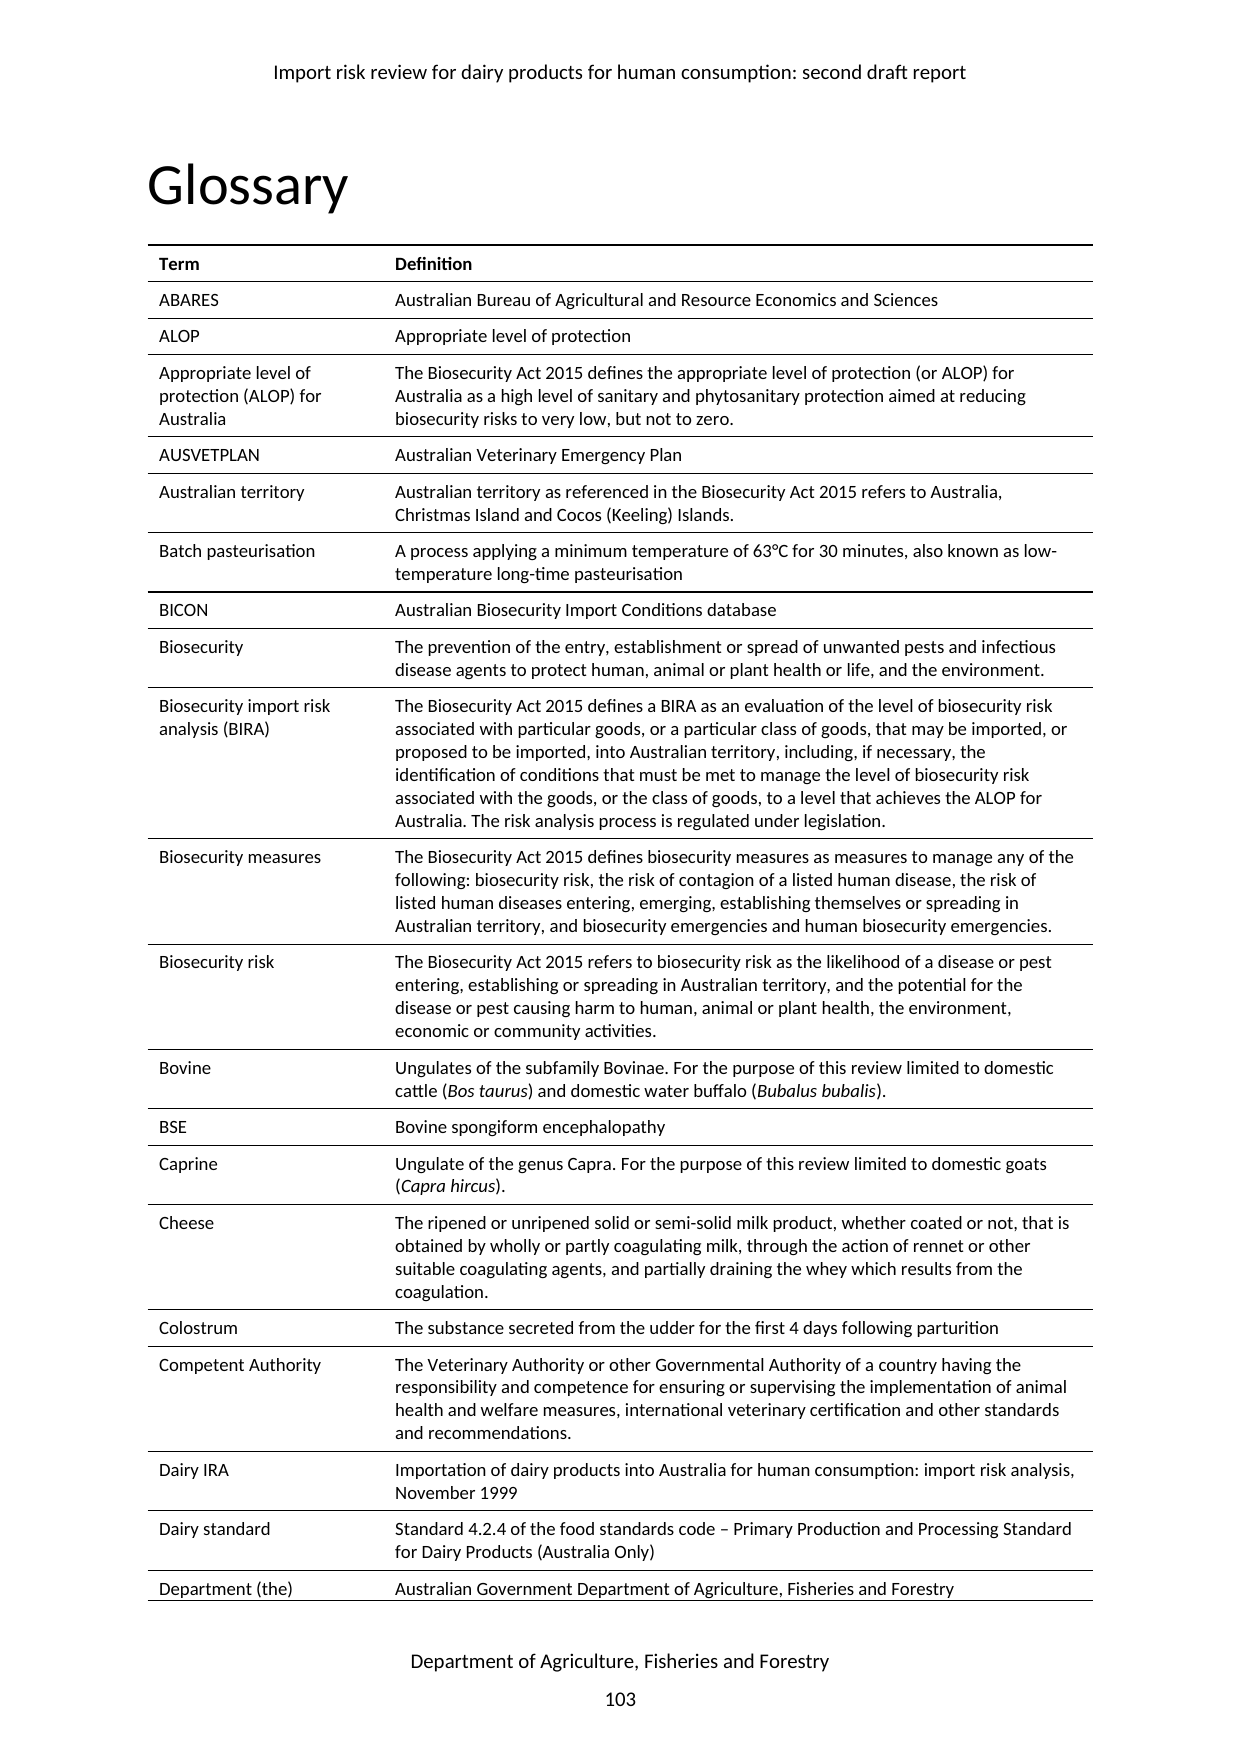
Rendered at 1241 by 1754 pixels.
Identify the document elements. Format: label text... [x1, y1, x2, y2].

table_cell ABARES [148, 282, 384, 317]
table_cell Cheese [148, 1205, 384, 1309]
table_cell The substance secreted from the udder for the first 4 days following parturition [384, 1310, 1092, 1346]
table_cell Australian Veterinary Emergency Plan [384, 437, 1092, 473]
table_cell Biosecurity risk [148, 945, 384, 1049]
table_cell The Biosecurity Act 2015 refers to biosecurity risk as the likelihood of a disease or pest entering, establishing or spreading in Australian territory, and the potential for the disease or pest causing harm to human, animal or plant health, the environment, economic or community activities. [384, 945, 1092, 1049]
table_cell Department (the) [148, 1571, 384, 1600]
table_cell Australian Biosecurity Import Conditions database [384, 593, 1092, 628]
table_cell Ungulate of the genus Capra. For the purpose of this review limited to domestic goats (Capra hircus). [384, 1146, 1092, 1204]
table_cell Biosecurity measures [148, 839, 384, 943]
table_cell Biosecurity import risk analysis (BIRA) [148, 688, 384, 838]
table_cell BSE [148, 1109, 384, 1144]
table_cell BICON [148, 593, 384, 628]
table_cell Ungulates of the subfamily Bovinae. For the purpose of this review limited to domestic cattle (Bos taurus) and domestic water buffalo (Bubalus bubalis). [384, 1050, 1092, 1108]
table_cell The Biosecurity Act 2015 defines a BIRA as an evaluation of the level of biosecurity risk associated with particular goods, or a particular class of goods, that may be imported, or proposed to be imported, into Australian territory, including, if necessary, the identification of conditions that must be met to manage the level of biosecurity risk associated with the goods, or the class of goods, to a level that achieves the ALOP for Australia. The risk analysis process is regulated under legislation. [384, 688, 1092, 838]
table_cell Appropriate level of protection [384, 319, 1092, 354]
table_cell Australian Bureau of Agricultural and Resource Economics and Sciences [384, 282, 1092, 317]
table_cell The prevention of the entry, establishment or spread of unwanted pests and infectious disease agents to protect human, animal or plant health or life, and the environment. [384, 629, 1092, 687]
table_cell Competent Authority [148, 1347, 384, 1451]
table_header Term [148, 246, 384, 281]
table_cell Importation of dairy products into Australia for human consumption: import risk analysis, November 1999 [384, 1452, 1092, 1510]
table_cell The Veterinary Authority or other Governmental Authority of a country having the responsibility and competence for ensuring or supervising the implementation of animal health and welfare measures, international veterinary certification and other standards and recommendations. [384, 1347, 1092, 1451]
table_cell Australian territory [148, 474, 384, 532]
table_cell Biosecurity [148, 629, 384, 687]
subtitle Glossary [148, 148, 1092, 219]
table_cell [384, 1571, 1092, 1600]
table_cell Batch pasteurisation [148, 533, 384, 591]
table_cell Bovine spongiform encephalopathy [384, 1109, 1092, 1144]
table_cell The Biosecurity Act 2015 defines biosecurity measures as measures to manage any of the following: biosecurity risk, the risk of contagion of a listed human disease, the risk of listed human diseases entering, emerging, establishing themselves or spreading in Australian territory, and biosecurity emergencies and human biosecurity emergencies. [384, 839, 1092, 943]
table_cell AUSVETPLAN [148, 437, 384, 473]
table_header Definition [384, 246, 1092, 281]
table_cell Caprine [148, 1146, 384, 1204]
table_cell Appropriate level of protection (ALOP) for Australia [148, 355, 384, 436]
table_cell The ripened or unripened solid or semi-solid milk product, whether coated or not, that is obtained by wholly or partly coagulating milk, through the action of rennet or other suitable coagulating agents, and partially draining the whey which results from the coagulation. [384, 1205, 1092, 1309]
table_cell Bovine [148, 1050, 384, 1108]
table_cell Standard 4.2.4 of the food standards code – Primary Production and Processing Standard for Dairy Products (Australia Only) [384, 1511, 1092, 1569]
table_cell Dairy IRA [148, 1452, 384, 1510]
table_cell A process applying a minimum temperature of 63°C for 30 minutes, also known as low-temperature long-time pasteurisation [384, 533, 1092, 591]
table_cell The Biosecurity Act 2015 defines the appropriate level of protection (or ALOP) for Australia as a high level of sanitary and phytosanitary protection aimed at reducing biosecurity risks to very low, but not to zero. [384, 355, 1092, 436]
table_cell Dairy standard [148, 1511, 384, 1569]
table_cell ALOP [148, 319, 384, 354]
table_cell Australian territory as referenced in the Biosecurity Act 2015 refers to Australia, Christmas Island and Cocos (Keeling) Islands. [384, 474, 1092, 532]
table_cell Colostrum [148, 1310, 384, 1346]
